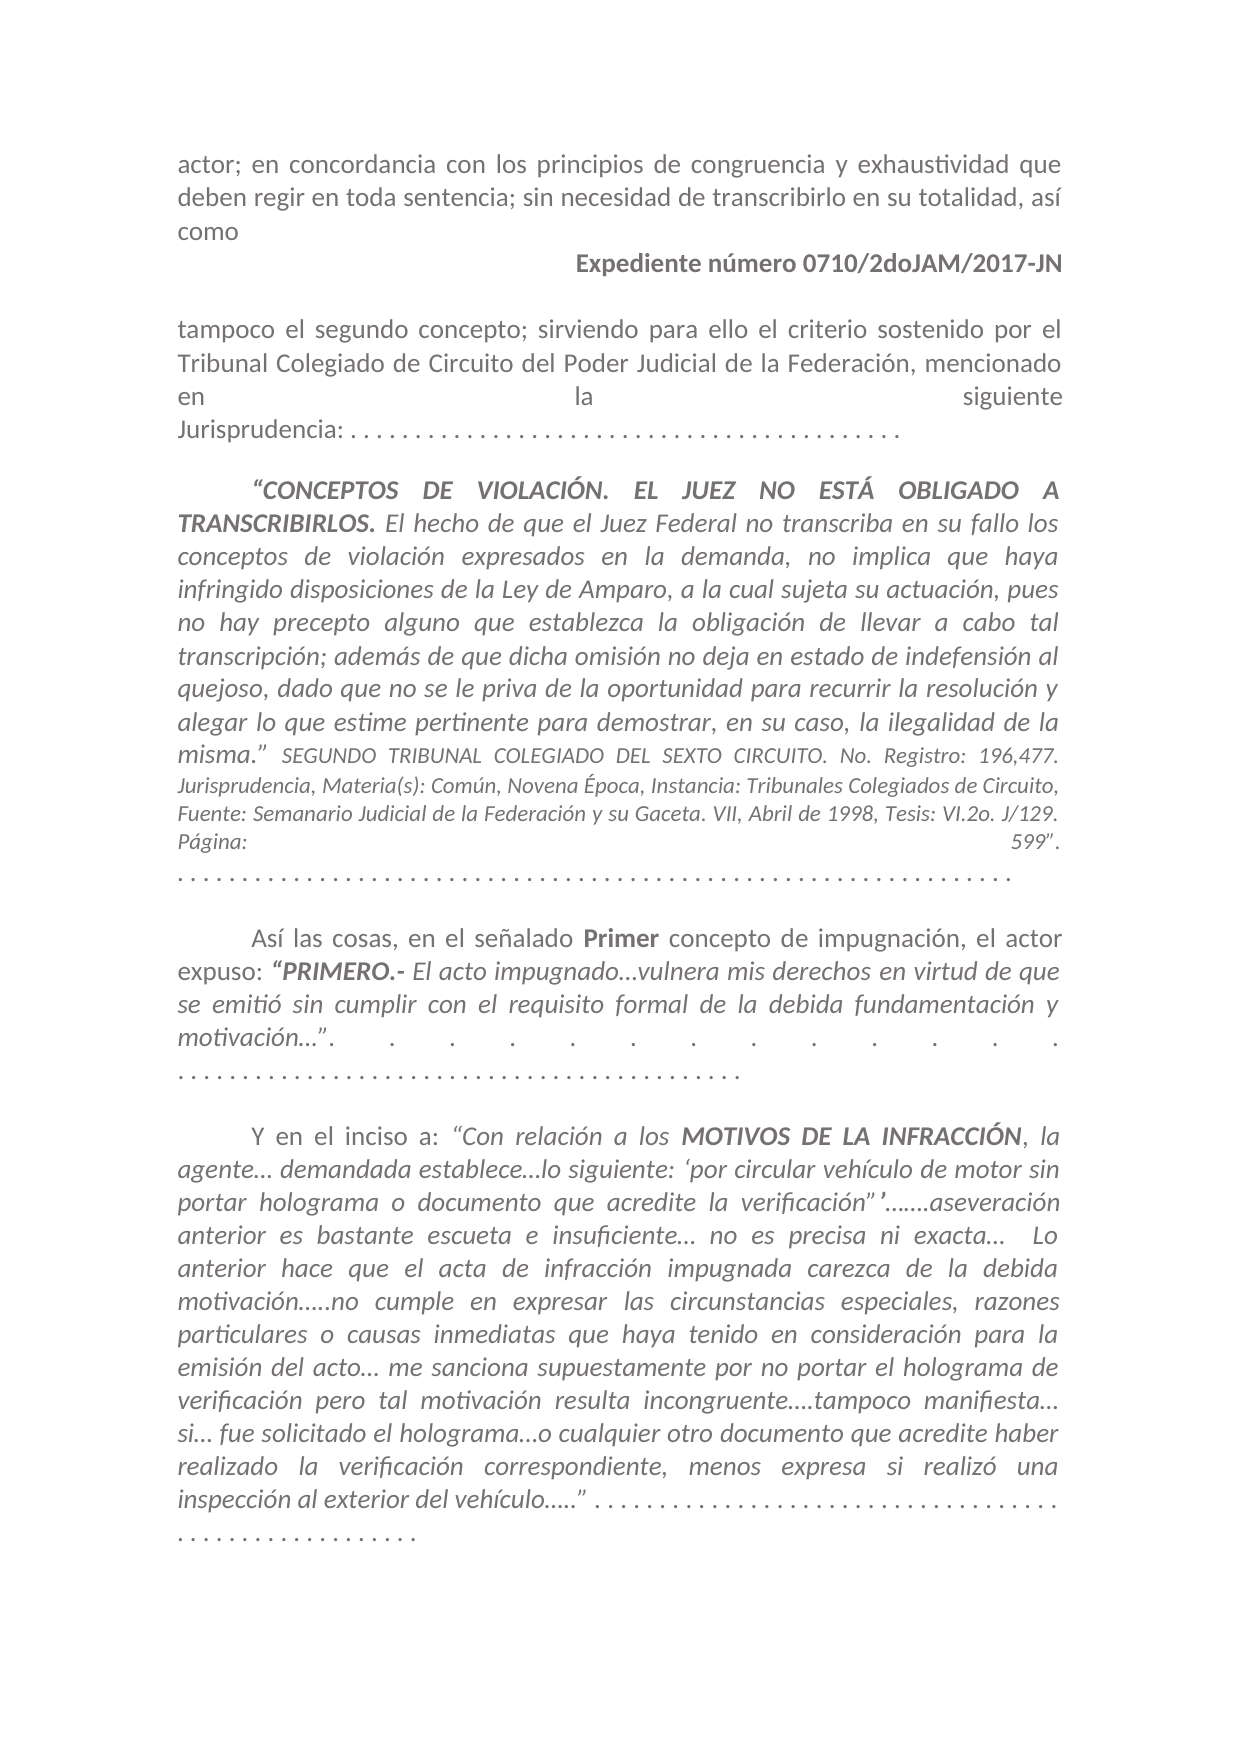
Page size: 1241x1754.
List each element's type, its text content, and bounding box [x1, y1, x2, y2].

text Expediente número 0710/2doJAM/2017-JN [177, 247, 1063, 280]
text tampoco el segundo concepto; sirviendo para ello el criterio sostenido por el Tribunal Colegiado de Circuito del Poder Judicial de la Federación, mencionado en la siguiente Jurisprudencia: . . . . . . . . . . . . . . . . . . . . . . . . . . . . . . . . . . . . . . . . . . . [177, 313, 1063, 445]
text Así las cosas, en el señalado Primer concepto de impugnación, el actor expuso: “PRIMERO.- El acto impugnado…vulnera mis derechos en virtud de que se emitió sin cumplir con el requisito formal de la debida fundamentación y motivación…”. . . . . . . . . . . . . . . . . . . . . . . . . . . . . . . . . . . . . . . . . . . . . . . . . . . . . . . . . [177, 921, 1063, 1086]
text Y en el inciso a: “Con relación a los MOTIVOS DE LA INFRACCIÓN, la agente… demandada establece…lo siguiente: ‘por circular vehículo de motor sin portar holograma o documento que acredite la verificación”’…….aseveración anterior es bastante escueta e insuficiente… no es precisa ni exacta… Lo anterior hace que el acta de infracción impugnada carezca de la debida motivación…..no cumple en expresar las circunstancias especiales, razones particulares o causas inmediatas que haya tenido en consideración para la emisión del acto… me sanciona supuestamente por no portar el holograma de verificación pero tal motivación resulta incongruente….tampoco manifiesta… si… fue solicitado el holograma…o cualquier otro documento que acredite haber realizado la verificación correspondiente, menos expresa si realizó una inspección al exterior del vehículo…..” . . . . . . . . . . . . . . . . . . . . . . . . . . . . . . . . . . . . . . . . . . . . . . . . . . . . . . . [177, 1119, 1063, 1548]
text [177, 148, 1063, 247]
text “CONCEPTOS DE VIOLACIÓN. EL JUEZ NO ESTÁ OBLIGADO A TRANSCRIBIRLOS. El hecho de que el Juez Federal no transcriba en su fallo los conceptos de violación expresados en la demanda, no implica que haya infringido disposiciones de la Ley de Amparo, a la cual sujeta su actuación, pues no hay precepto alguno que establezca la obligación de llevar a cabo tal transcripción; además de que dicha omisión no deja en estado de indefensión al quejoso, dado que no se le priva de la oportunidad para recurrir la resolución y alegar lo que estime pertinente para demostrar, en su caso, la ilegalidad de la misma.” SEGUNDO TRIBUNAL COLEGIADO DEL SEXTO CIRCUITO. No. Registro: 196,477. Jurisprudencia, Materia(s): Común, Novena Época, Instancia: Tribunales Colegiados de Circuito, Fuente: Semanario Judicial de la Federación y su Gaceta. VII, Abril de 1998, Tesis: VI.2o. J/129. Página: 599”. . . . . . . . . . . . . . . . . . . . . . . . . . . . . . . . . . . . . . . . . . . . . . . . . . . . . . . . . . . . . . . . . . [177, 473, 1063, 888]
